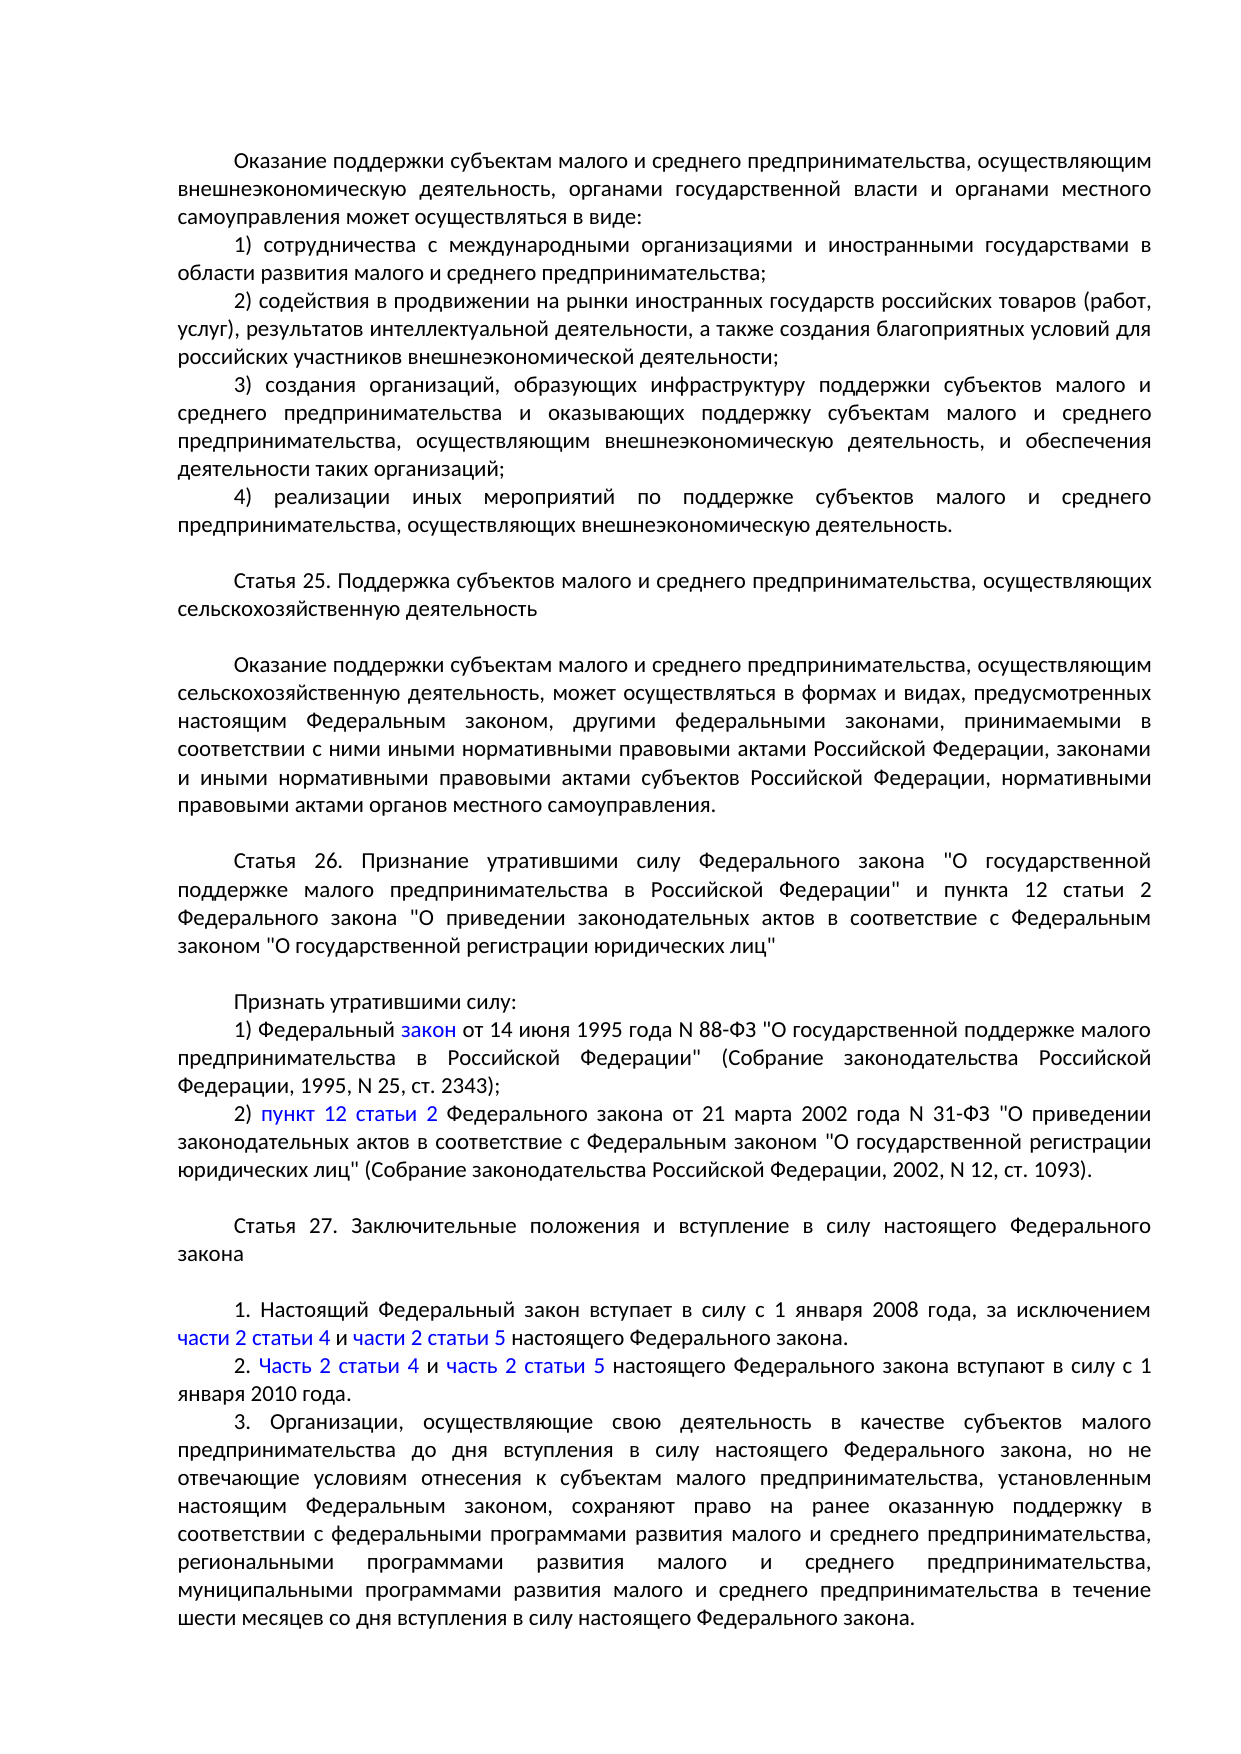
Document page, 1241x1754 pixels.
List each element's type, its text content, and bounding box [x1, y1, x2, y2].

text 4) реализации иных мероприятий по поддержке субъектов малого и среднего предпринимательства, осуществляющих внешнеэкономическую деятельность. [177, 482, 1152, 538]
text 3. Организации, осуществляющие свою деятельность в качестве субъектов малого предпринимательства до дня вступления в силу настоящего Федерального закона, но не отвечающие условиям отнесения к субъектам малого предпринимательства, установленным настоящим Федеральным законом, сохраняют право на ранее оказанную поддержку в соответствии с федеральными программами развития малого и среднего предпринимательства, региональными программами развития малого и среднего предпринимательства, муниципальными программами развития малого и среднего предпринимательства в течение шести месяцев со дня вступления в силу настоящего Федерального закона. [177, 1407, 1152, 1631]
text 2) содействия в продвижении на рынки иностранных государств российских товаров (работ, услуг), результатов интеллектуальной деятельности, а также создания благоприятных условий для российских участников внешнеэкономической деятельности; [177, 286, 1152, 370]
text Статья 26. Признание утратившими силу Федерального закона "О государственной поддержке малого предпринимательства в Российской Федерации" и пункта 12 статьи 2 Федерального закона "О приведении законодательных актов в соответствие с Федеральным законом "О государственной регистрации юридических лиц" [177, 847, 1152, 959]
text 3) создания организаций, образующих инфраструктуру поддержки субъектов малого и среднего предпринимательства и оказывающих поддержку субъектам малого и среднего предпринимательства, осуществляющим внешнеэкономическую деятельность, и обеспечения деятельности таких организаций; [177, 370, 1152, 482]
text 2) пункт 12 статьи 2 Федерального закона от 21 марта 2002 года N 31-ФЗ "О приведении законодательных актов в соответствие с Федеральным законом "О государственной регистрации юридических лиц" (Собрание законодательства Российской Федерации, 2002, N 12, ст. 1093). [177, 1099, 1152, 1183]
text Оказание поддержки субъектам малого и среднего предпринимательства, осуществляющим внешнеэкономическую деятельность, органами государственной власти и органами местного самоуправления может осуществляться в виде: [177, 146, 1152, 230]
text Статья 27. Заключительные положения и вступление в силу настоящего Федерального закона [177, 1211, 1152, 1267]
text 1) Федеральный закон от 14 июня 1995 года N 88-ФЗ "О государственной поддержке малого предпринимательства в Российской Федерации" (Собрание законодательства Российской Федерации, 1995, N 25, ст. 2343); [177, 1015, 1152, 1099]
text 1) сотрудничества с международными организациями и иностранными государствами в области развития малого и среднего предпринимательства; [177, 230, 1152, 286]
text Признать утратившими силу: [177, 987, 1152, 1015]
text Статья 25. Поддержка субъектов малого и среднего предпринимательства, осуществляющих сельскохозяйственную деятельность [177, 566, 1152, 622]
text 1. Настоящий Федеральный закон вступает в силу с 1 января 2008 года, за исключением части 2 статьи 4 и части 2 статьи 5 настоящего Федерального закона. [177, 1295, 1152, 1351]
text Оказание поддержки субъектам малого и среднего предпринимательства, осуществляющим сельскохозяйственную деятельность, может осуществляться в формах и видах, предусмотренных настоящим Федеральным законом, другими федеральными законами, принимаемыми в соответствии с ними иными нормативными правовыми актами Российской Федерации, законами и иными нормативными правовыми актами субъектов Российской Федерации, нормативными правовыми актами органов местного самоуправления. [177, 651, 1152, 819]
text 2. Часть 2 статьи 4 и часть 2 статьи 5 настоящего Федерального закона вступают в силу с 1 января 2010 года. [177, 1351, 1152, 1407]
